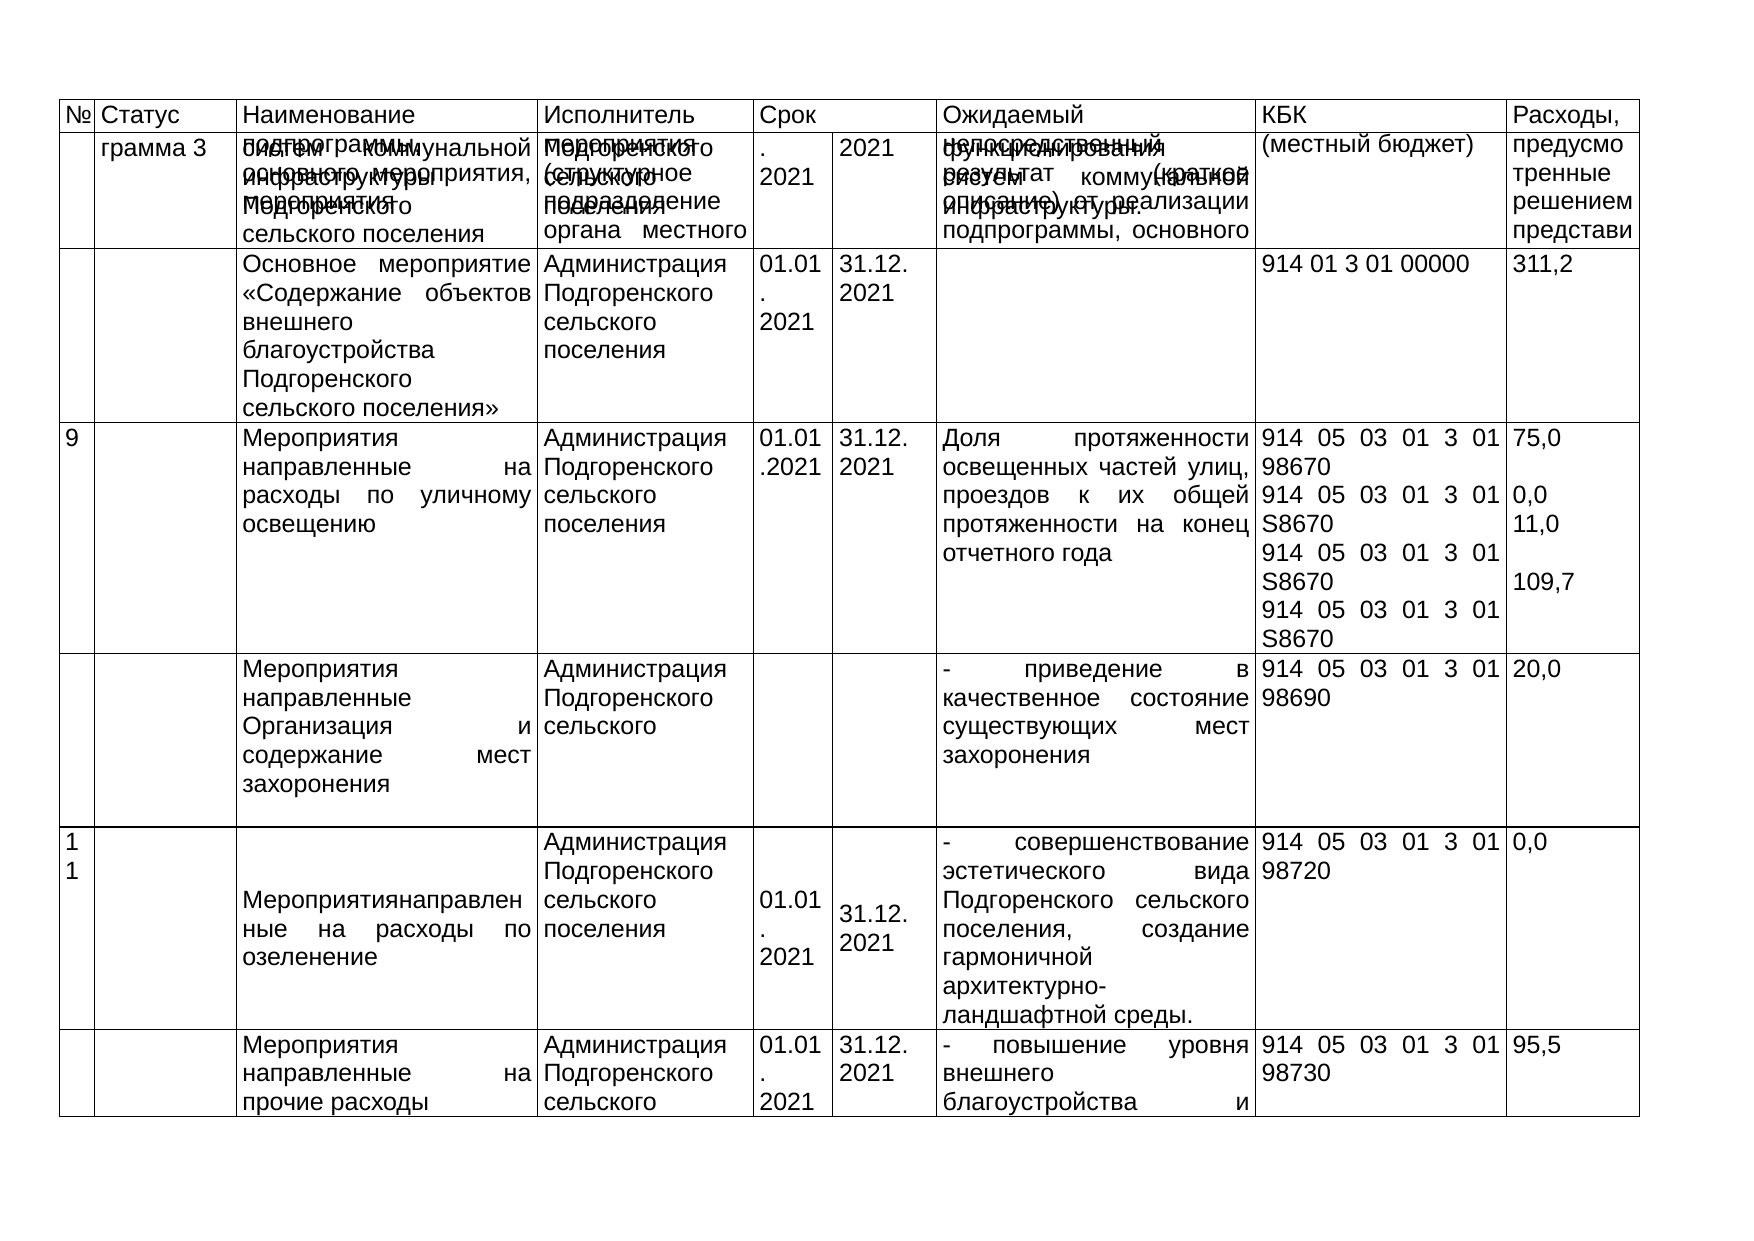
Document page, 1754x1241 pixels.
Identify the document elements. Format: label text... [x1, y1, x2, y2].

table_cell - приведение в качественное состояние существующих мест захоронения [937, 654, 1255, 826]
table_header Срок [754, 100, 936, 132]
table_cell [95, 423, 236, 653]
table_cell [95, 654, 236, 826]
table_header Наименование подпрограммы, основного мероприятия, мероприятия [237, 100, 537, 132]
table_cell [754, 654, 832, 826]
table_cell 914 05 03 01 3 01 98730 [1256, 1030, 1506, 1116]
table_cell 914 05 03 01 3 01 98670 914 05 03 01 3 01 S8670 914 05 03 01 3 01 S8670 914 05 03 01 3 01 S8670 [1256, 423, 1506, 653]
table_cell 11 [60, 828, 94, 1029]
table_cell [833, 654, 936, 826]
table_cell Администрация Подгоренского сельского поселения [538, 133, 753, 248]
table_cell 9 [60, 423, 94, 653]
table_cell Мероприятиянаправленные на расходы по озеленение [237, 828, 537, 1029]
table_cell 914 05 03 01 3 01 98690 [1256, 654, 1506, 826]
table_cell [60, 654, 94, 826]
table_header Ожидаемый непосредственный результат (краткое описание) от реализации подпрограммы, основного мероприятия, мероприятия в очередном финансовом году [937, 100, 1255, 132]
table_cell Администрация Подгоренского сельского [538, 1030, 753, 1116]
table_cell 95,5 [1507, 1030, 1639, 1116]
table_cell - совершенствование эстетического вида Подгоренского сельского поселения, создание гармоничной архитектурно-ландшафтной среды. [937, 828, 1255, 1029]
table_cell Повышение надежности функционирования систем коммунальной инфраструктуры. [937, 133, 1255, 248]
table_cell 31.12. 2021 [833, 133, 936, 248]
table_cell 914 05 03 01 3 01 98720 [1256, 828, 1506, 1029]
table_cell 31.12. 2021 [833, 423, 936, 653]
table_cell 7 [60, 133, 94, 248]
table_cell 01.01. 2021 [754, 249, 832, 422]
table_cell Мероприятия направленные на прочие расходы [237, 1030, 537, 1116]
table_header Статус [95, 100, 236, 132]
table_cell Администрация Подгоренского сельского [538, 654, 753, 826]
table_cell Основное мероприятие «Содержание объектов внешнего благоустройства Подгоренского сельского поселения» [237, 249, 537, 422]
table_cell Администрация Подгоренского сельского поселения [538, 249, 753, 422]
table_header КБК (местный бюджет) [1256, 100, 1506, 132]
table_cell [95, 828, 236, 1029]
table_cell Администрация Подгоренского сельского поселения [538, 828, 753, 1029]
table_cell 01.01. 2021 [754, 828, 832, 1029]
table_cell [60, 1030, 94, 1116]
table_cell Доля протяженности освещенных частей улиц, проездов к их общей протяженности на конец отчетного года [937, 423, 1255, 653]
table_cell 01.01. 2021 [754, 133, 832, 248]
table_cell 31.12. 2021 [833, 828, 936, 1029]
table_cell 31.12. 2021 [833, 1030, 936, 1116]
table_cell 0,0 [1507, 828, 1639, 1029]
table_cell 75,0 0,0 11,0 109,7 [1507, 423, 1639, 653]
table_cell 01.01.2021 [754, 423, 832, 653]
table_cell 914 01 3 00 00000 [1256, 133, 1506, 248]
table_cell [95, 1030, 236, 1116]
table_cell Администрация Подгоренского сельского поселения [538, 423, 753, 653]
table_cell 31.12. 2021 [833, 249, 936, 422]
table_cell 914 01 3 01 00000 [1256, 249, 1506, 422]
table_cell Коммунальное развитие систем коммунальной инфраструктуры Подгоренского сельского поселения [237, 133, 537, 248]
table_cell Мероприятия направленные Организация и содержание мест захоронения [237, 654, 537, 826]
table_cell 311,2 [1507, 249, 1639, 422]
table_cell [95, 249, 236, 422]
table_cell Мероприятия направленные на расходы по уличному освещению [237, 423, 537, 653]
table_cell Подпрограмма 3 [95, 133, 236, 248]
table_cell [60, 249, 94, 422]
table_cell [937, 249, 1255, 422]
table_cell 341,2 [1507, 133, 1639, 248]
table_header № [60, 100, 94, 132]
table_cell 20,0 [1507, 654, 1639, 826]
table_cell 01.01. 2021 [754, 1030, 832, 1116]
